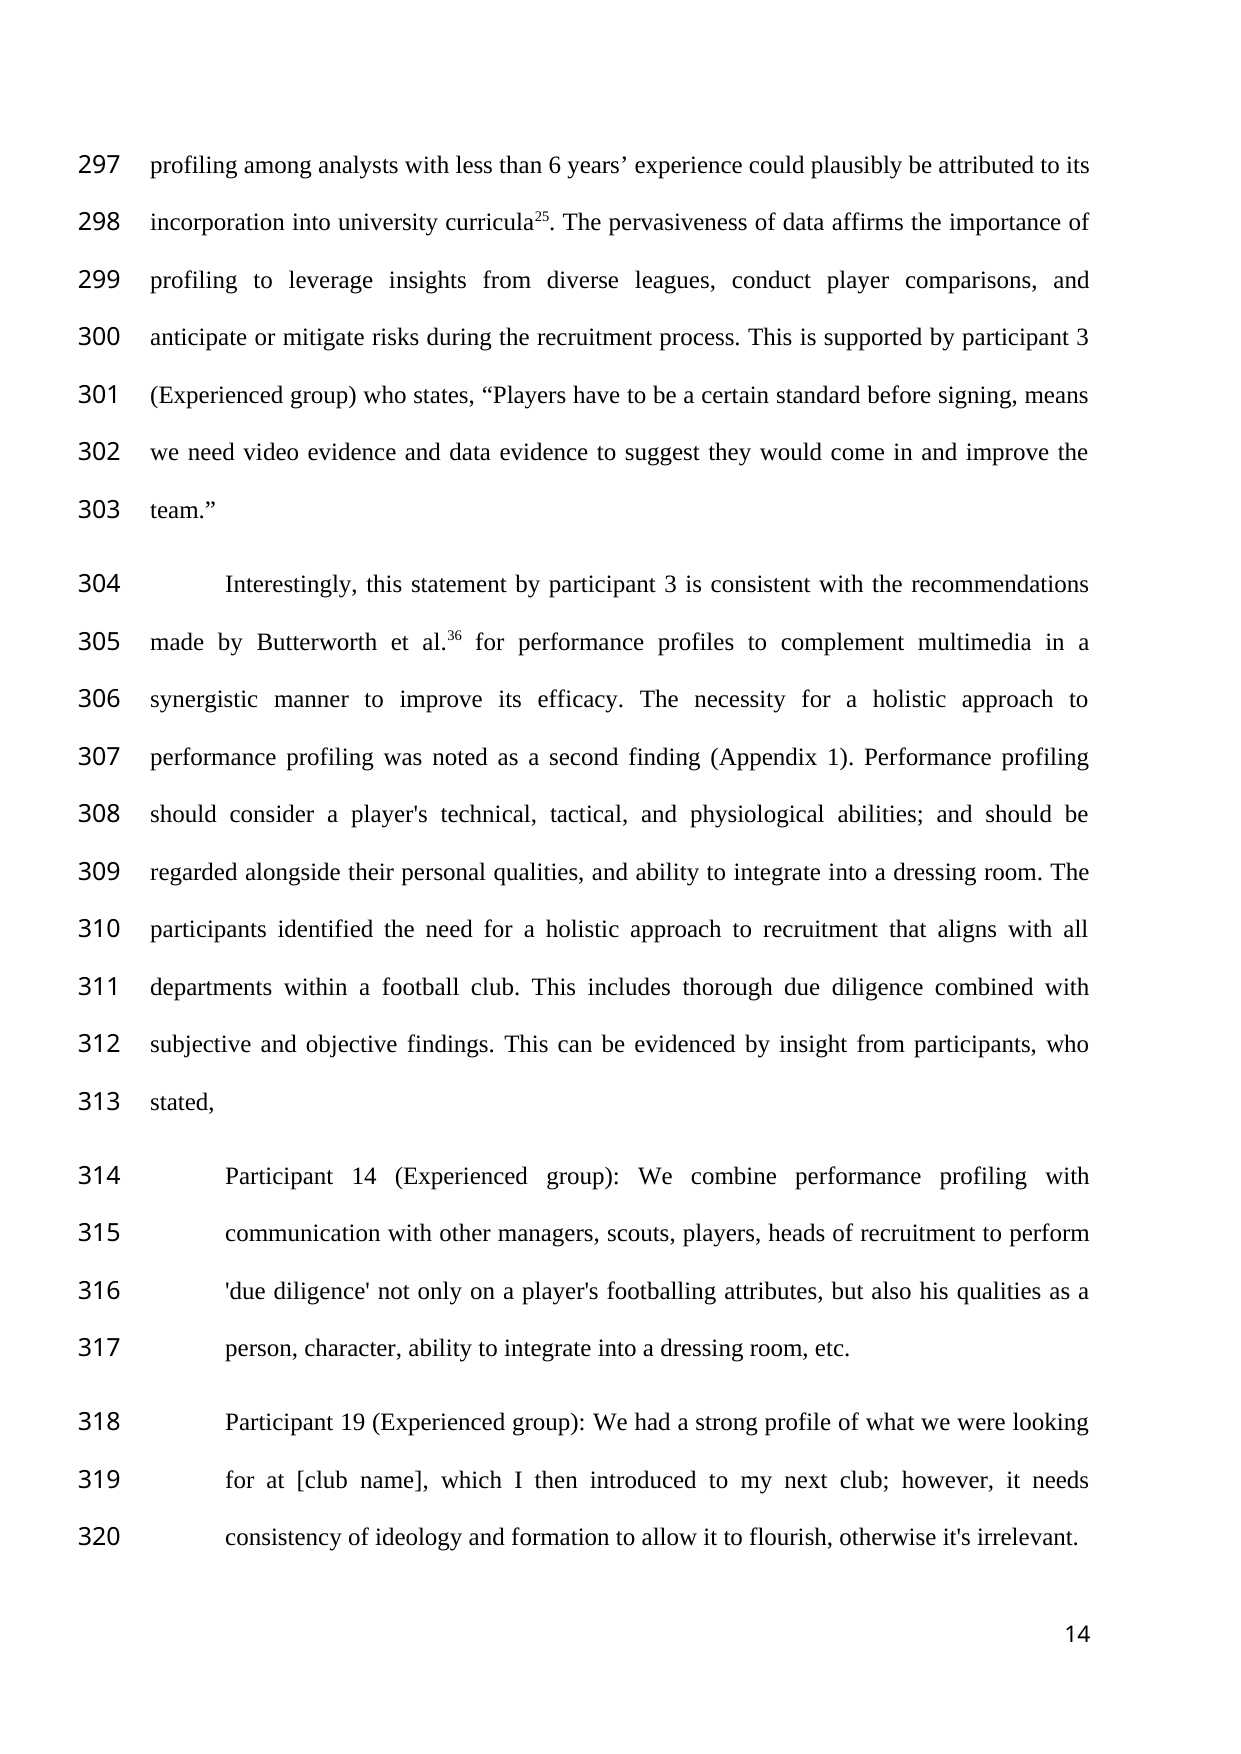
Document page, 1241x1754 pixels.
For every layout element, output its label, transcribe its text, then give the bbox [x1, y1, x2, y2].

text Interestingly, this statement by participant 3 is consistent with the recommendations made by Butterworth et al.36 for performance profiles to complement multimedia in a synergistic manner to improve its efficacy. The necessity for a holistic approach to performance profiling was noted as a second finding (Appendix 1). Performance profiling should consider a player's technical, tactical, and physiological abilities; and should be regarded alongside their personal qualities, and ability to integrate into a dressing room. The participants identified the need for a holistic approach to recruitment that aligns with all departments within a football club. This includes thorough due diligence combined with subjective and objective findings. This can be evidenced by insight from participants, who stated, [150, 569, 1090, 1115]
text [150, 150, 1090, 524]
text Participant 14 (Experienced group): We combine performance profiling with communication with other managers, scouts, players, heads of recruitment to perform 'due diligence' not only on a player's footballing attributes, but also his qualities as a person, character, ability to integrate into a dressing room, etc. [225, 1161, 1090, 1362]
text Participant 19 (Experienced group): We had a strong profile of what we were looking for at [club name], which I then introduced to my next club; however, it needs consistency of ideology and formation to allow it to flourish, otherwise it's irrelevant. [225, 1407, 1090, 1551]
